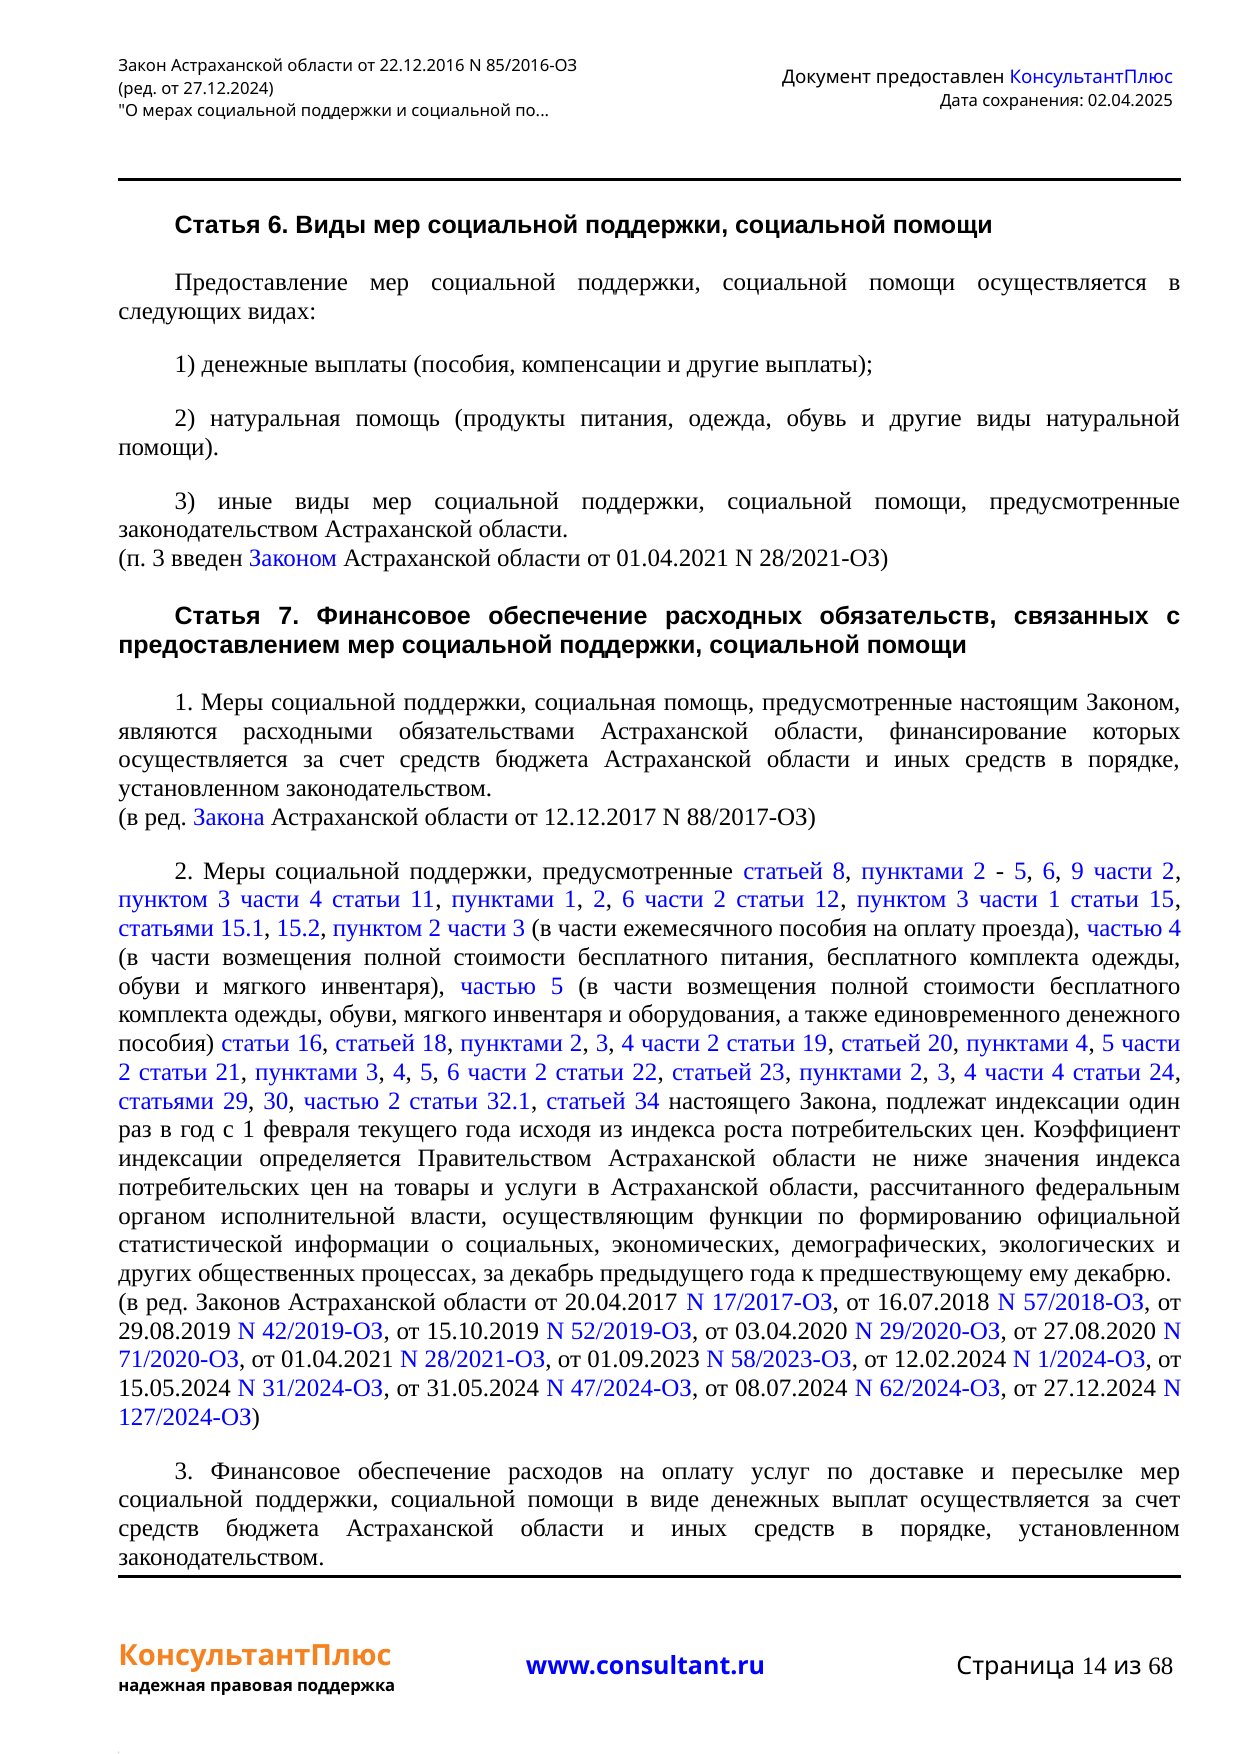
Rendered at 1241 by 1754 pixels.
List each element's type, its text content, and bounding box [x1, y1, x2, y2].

text 3. Финансовое обеспечение расходов на оплату услуг по доставке и пересылке мер социальной поддержки, социальной помощи в виде денежных выплат осуществляется за счет средств бюджета Астраханской области и иных средств в порядке, установленном законодательством. [118, 1456, 1181, 1571]
text (в ред. Закона Астраханской области от 12.12.2017 N 88/2017-ОЗ) [118, 802, 1181, 831]
text Предоставление мер социальной поддержки, социальной помощи осуществляется в следующих видах: [118, 267, 1181, 324]
title Статья 6. Виды мер социальной поддержки, социальной помощи [118, 209, 1181, 238]
text 1. Меры социальной поддержки, социальная помощь, предусмотренные настоящим Законом, являются расходными обязательствами Астраханской области, финансирование которых осуществляется за счет средств бюджета Астраханской области и иных средств в порядке, установленном законодательством. [118, 687, 1181, 802]
text 1) денежные выплаты (пособия, компенсации и другие выплаты); [118, 349, 1181, 378]
text 3) иные виды мер социальной поддержки, социальной помощи, предусмотренные законодательством Астраханской области. [118, 486, 1181, 543]
title Статья 7. Финансовое обеспечение расходных обязательств, связанных с предоставлением мер социальной поддержки, социальной помощи [118, 601, 1181, 658]
text (п. 3 введен Законом Астраханской области от 01.04.2021 N 28/2021-ОЗ) [118, 543, 1181, 572]
text 2) натуральная помощь (продукты питания, одежда, обувь и другие виды натуральной помощи). [118, 403, 1181, 461]
text (в ред. Законов Астраханской области от 20.04.2017 N 17/2017-ОЗ, от 16.07.2018 N 57/2018-ОЗ, от 29.08.2019 N 42/2019-ОЗ, от 15.10.2019 N 52/2019-ОЗ, от 03.04.2020 N 29/2020-ОЗ, от 27.08.2020 N 71/2020-ОЗ, от 01.04.2021 N 28/2021-ОЗ, от 01.09.2023 N 58/2023-ОЗ, от 12.02.2024 N 1/2024-ОЗ, от 15.05.2024 N 31/2024-ОЗ, от 31.05.2024 N 47/2024-ОЗ, от 08.07.2024 N 62/2024-ОЗ, от 27.12.2024 N 127/2024-ОЗ) [118, 1287, 1181, 1431]
text 2. Меры социальной поддержки, предусмотренные статьей 8, пунктами 2 - 5, 6, 9 части 2, пунктом 3 части 4 статьи 11, пунктами 1, 2, 6 части 2 статьи 12, пунктом 3 части 1 статьи 15, статьями 15.1, 15.2, пунктом 2 части 3 (в части ежемесячного пособия на оплату проезда), частью 4 (в части возмещения полной стоимости бесплатного питания, бесплатного комплекта одежды, обуви и мягкого инвентаря), частью 5 (в части возмещения полной стоимости бесплатного комплекта одежды, обуви, мягкого инвентаря и оборудования, а также единовременного денежного пособия) статьи 16, статьей 18, пунктами 2, 3, 4 части 2 статьи 19, статьей 20, пунктами 4, 5 части 2 статьи 21, пунктами 3, 4, 5, 6 части 2 статьи 22, статьей 23, пунктами 2, 3, 4 части 4 статьи 24, статьями 29, 30, частью 2 статьи 32.1, статьей 34 настоящего Закона, подлежат индексации один раз в год с 1 февраля текущего года исходя из индекса роста потребительских цен. Коэффициент индексации определяется Правительством Астраханской области не ниже значения индекса потребительских цен на товары и услуги в Астраханской области, рассчитанного федеральным органом исполнительной власти, осуществляющим функции по формированию официальной статистической информации о социальных, экономических, демографических, экологических и других общественных процессах, за декабрь предыдущего года к предшествующему ему декабрю. [118, 856, 1181, 1287]
